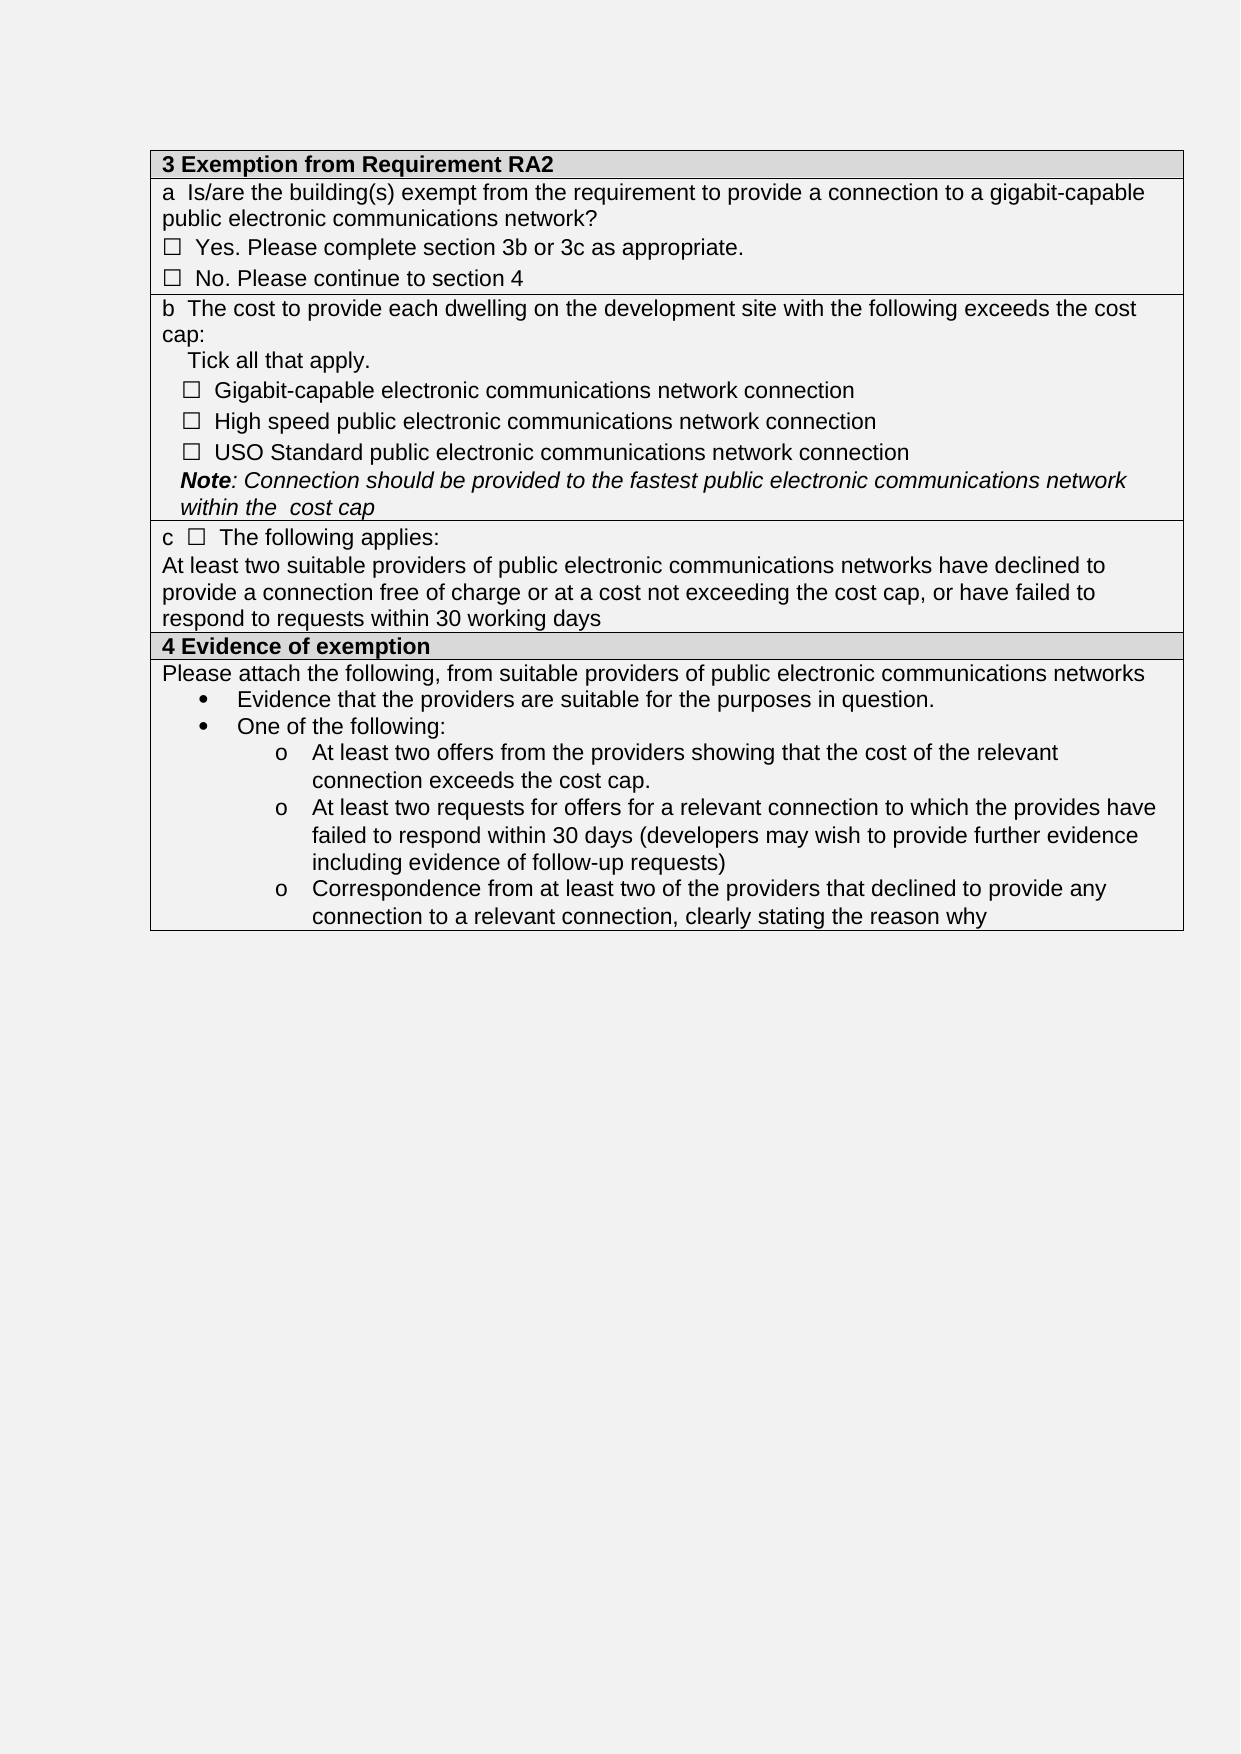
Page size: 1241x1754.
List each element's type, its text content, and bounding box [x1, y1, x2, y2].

table_cell b The cost to provide each dwelling on the development site with the following exceeds the cost cap: Tick all that apply. Gigabit-capable electronic communications network connection High speed public electronic communications network connection USO Standard public electronic communications network connection Note: Connection should be provided to the fastest public electronic communications network within the cost cap [151, 295, 1183, 520]
table_cell a Is/are the building(s) exempt from the requirement to provide a connection to a gigabit-capable public electronic communications network? Yes. Please complete section 3b or 3c as appropriate. No. Please continue to section 4 [151, 179, 1183, 294]
table_cell c The following applies: At least two suitable providers of public electronic communications networks have declined to provide a connection free of charge or at a cost not exceeding the cost cap, or have failed to respond to requests within 30 working days [151, 521, 1183, 632]
table_cell Please attach the following, from suitable providers of public electronic communications networks Evidence that the providers are suitable for the purposes in question. One of the following: At least two offers from the providers showing that the cost of the relevant connection exceeds the cost cap. At least two requests for offers for a relevant connection to which the provides have failed to respond within 30 days (developers may wish to provide further evidence including evidence of follow-up requests) Correspondence from at least two of the providers that declined to provide any connection to a relevant connection, clearly stating the reason why [151, 660, 1183, 929]
table_cell 4 Evidence of exemption [151, 633, 1183, 659]
table_cell 3 Exemption from Requirement RA2 [151, 151, 1183, 177]
